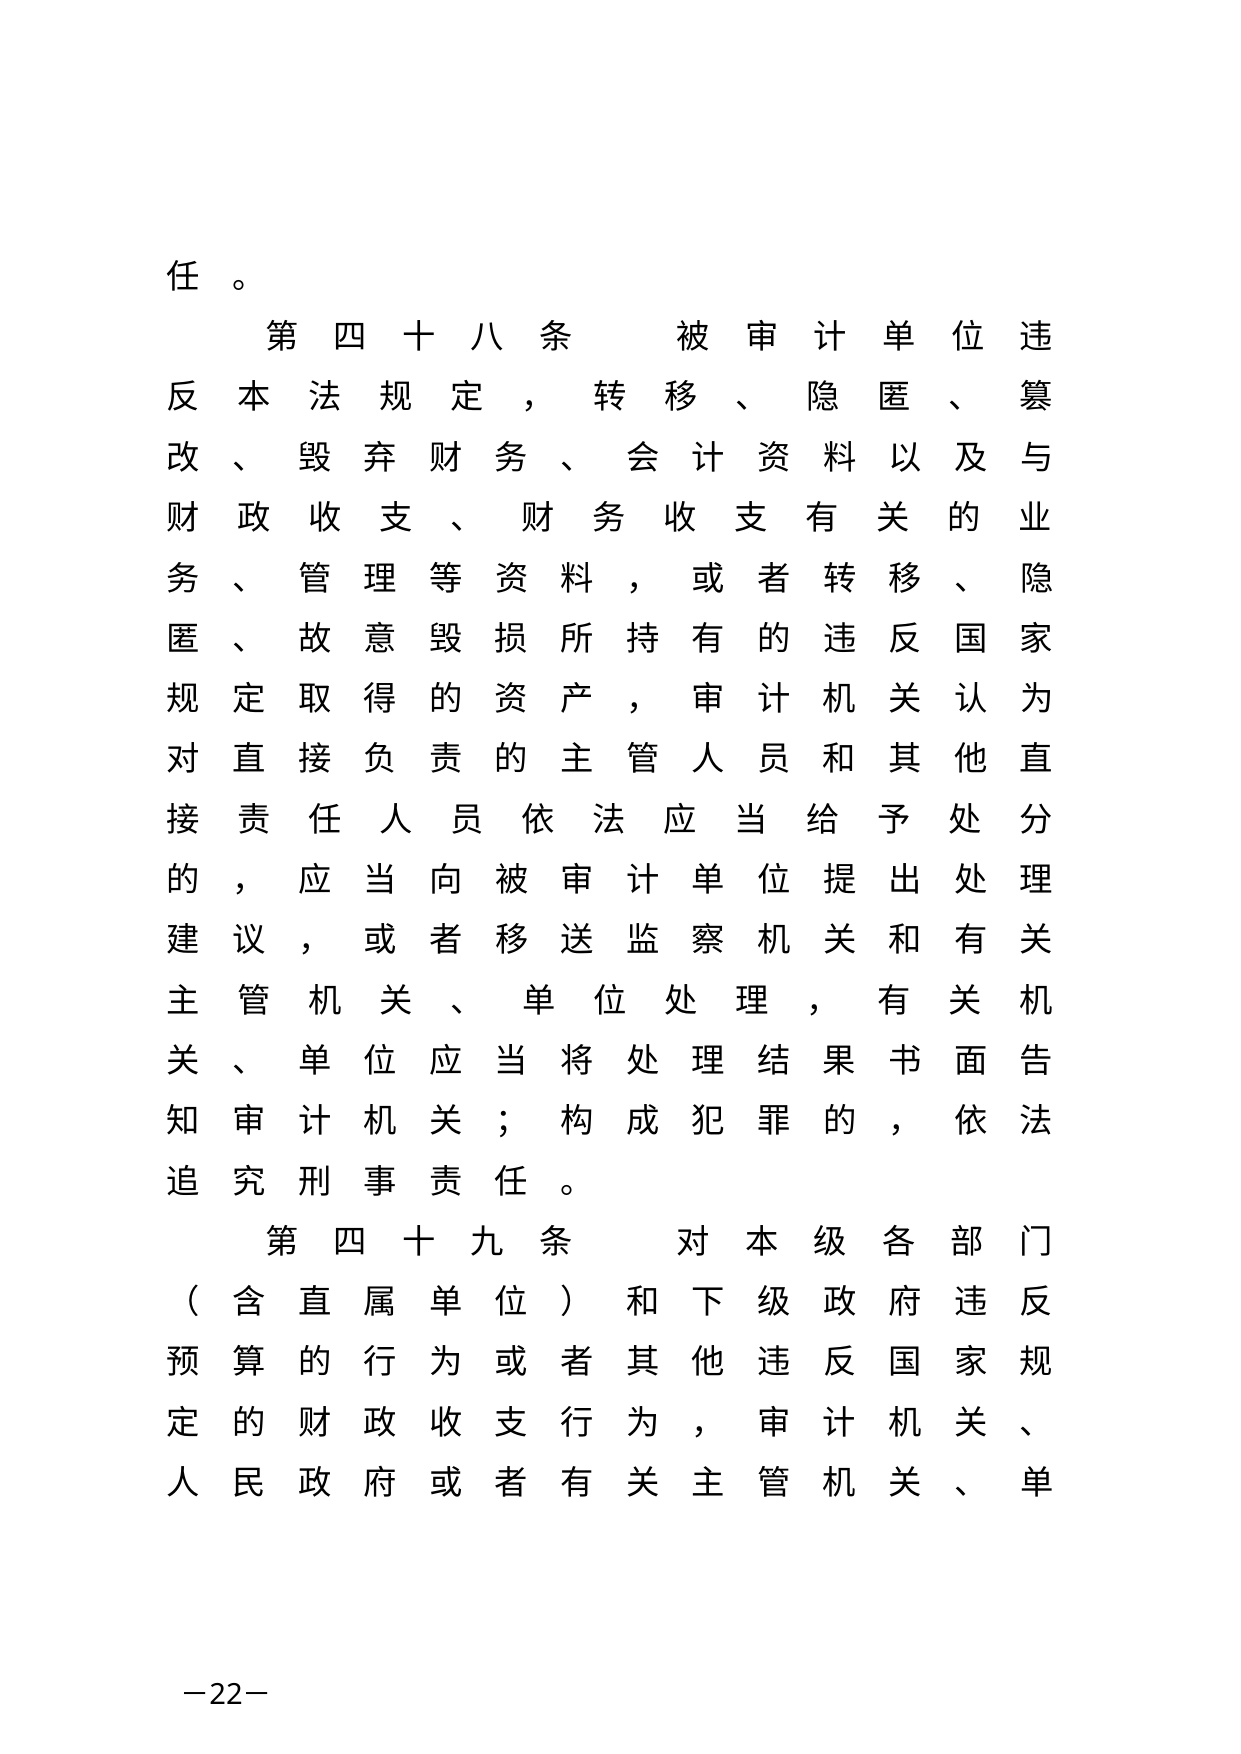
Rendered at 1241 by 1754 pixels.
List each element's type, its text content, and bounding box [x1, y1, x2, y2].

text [167, 244, 1085, 304]
text 第四十八条 被审计单位违反本法规定，转移、隐匿、篡改、毁弃财务、会计资料以及与财政收支、财务收支有关的业务、管理等资料，或者转移、隐匿、故意毁损所持有的违反国家规定取得的资产，审计机关认为对直接负责的主管人员和其他直接责任人员依法应当给予处分的，应当向被审计单位提出处理建议，或者移送监察机关和有关主管机关、单位处理，有关机关、单位应当将处理结果书面告知审计机关；构成犯罪的，依法追究刑事责任。 [167, 304, 1085, 1209]
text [167, 1209, 1085, 1510]
